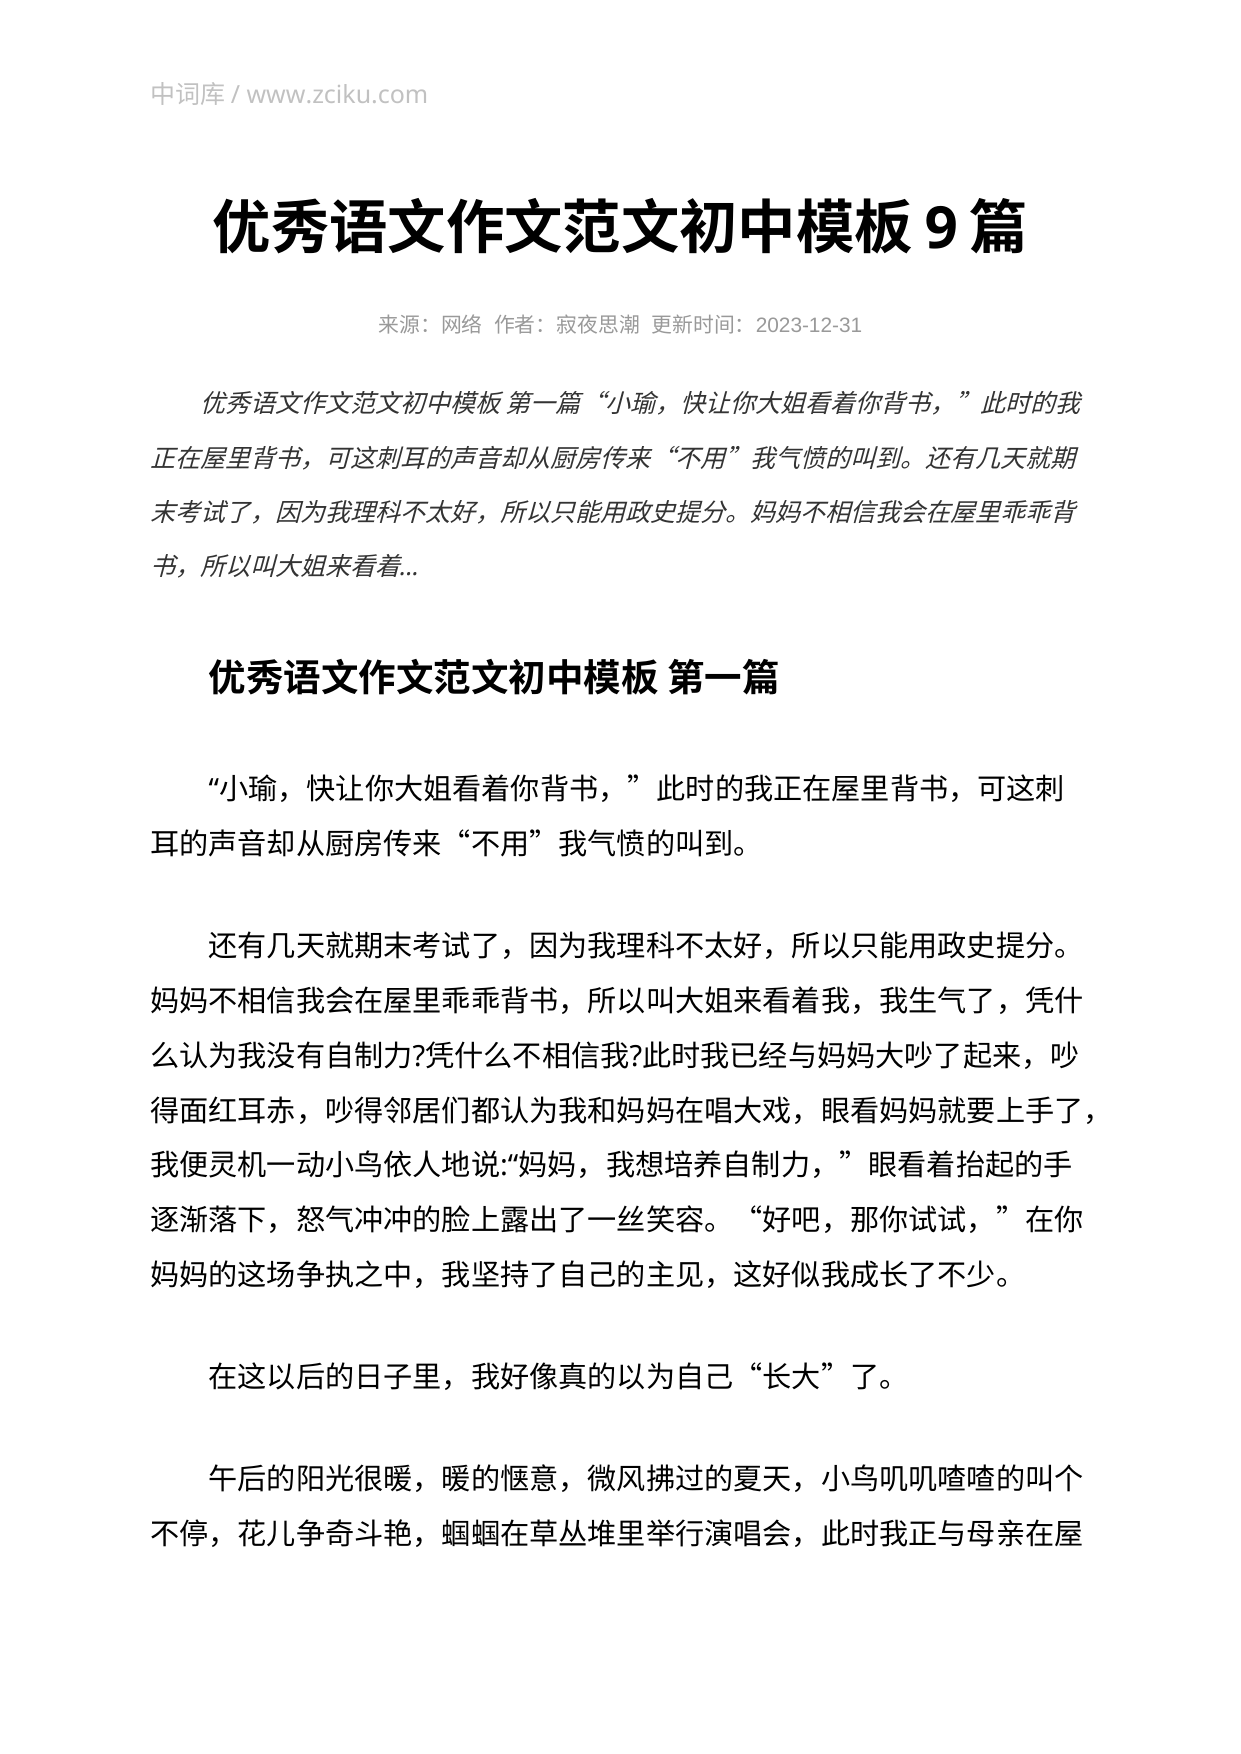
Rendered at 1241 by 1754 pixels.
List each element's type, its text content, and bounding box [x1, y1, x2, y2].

text 来源：网络 作者：寂夜思潮 更新时间：2023-12-31 [150, 313, 1090, 337]
text “小瑜，快让你大姐看着你背书，”此时的我正在屋里背书，可这刺耳的声音却从厨房传来“不用”我气愤的叫到。 [150, 766, 1090, 863]
text 在这以后的日子里，我好像真的以为自己“长大”了。 [150, 1354, 1090, 1396]
subtitle 优秀语文作文范文初中模板9篇 [150, 181, 1090, 266]
text 优秀语文作文范文初中模板 第一篇“小瑜，快让你大姐看着你背书，”此时的我正在屋里背书，可这刺耳的声音却从厨房传来“不用”我气愤的叫到。还有几天就期末考试了，因为我理科不太好，所以只能用政史提分。妈妈不相信我会在屋里乖乖背书，所以叫大姐来看着... [150, 384, 1090, 583]
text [150, 1455, 1090, 1553]
text 还有几天就期末考试了，因为我理科不太好，所以只能用政史提分。妈妈不相信我会在屋里乖乖背书，所以叫大姐来看着我，我生气了，凭什么认为我没有自制力?凭什么不相信我?此时我已经与妈妈大吵了起来，吵得面红耳赤，吵得邻居们都认为我和妈妈在唱大戏，眼看妈妈就要上手了，我便灵机一动小鸟依人地说:“妈妈，我想培养自制力，”眼看着抬起的手逐渐落下，怒气冲冲的脸上露出了一丝笑容。“好吧，那你试试，”在你妈妈的这场争执之中，我坚持了自己的主见，这好似我成长了不少。 [150, 922, 1090, 1294]
text 优秀语文作文范文初中模板 第一篇 [150, 648, 1090, 702]
